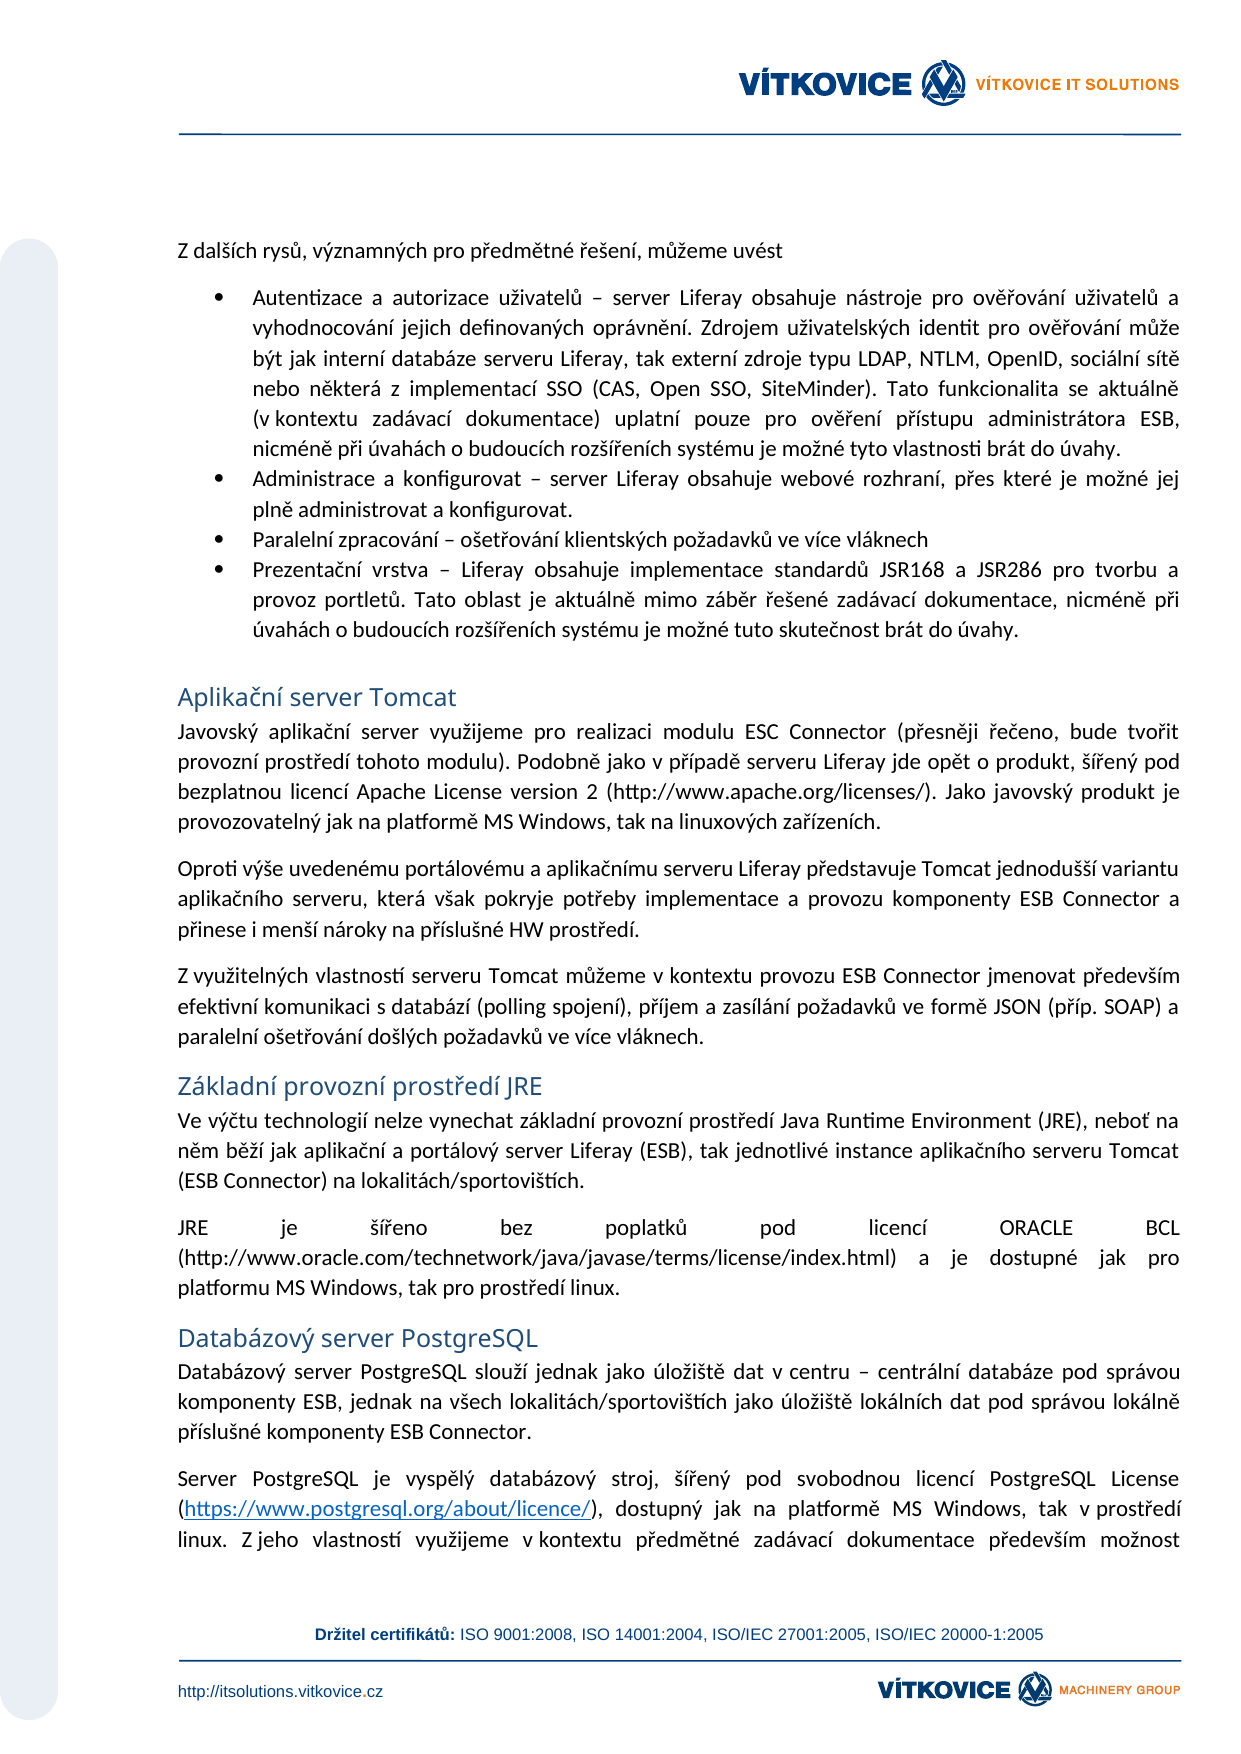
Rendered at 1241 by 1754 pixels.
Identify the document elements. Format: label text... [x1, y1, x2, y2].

text Databázový server PostgreSQL [177, 1320, 1181, 1354]
list Paralelní zpracování – ošetřování klientských požadavků ve více vláknech [215, 525, 1181, 553]
text Oproti výše uvedenému portálovému a aplikačnímu serveru Liferay představuje Tomcat jednodušší variantu aplikačního serveru, která však pokryje potřeby implementace a provozu komponenty ESB Connector a přinese i menší nároky na příslušné HW prostředí. [177, 854, 1181, 943]
text Ve výčtu technologií nelze vynechat základní provozní prostředí Java Runtime Environment (JRE), neboť na něm běží jak aplikační a portálový server Liferay (ESB), tak jednotlivé instance aplikačního serveru Tomcat (ESB Connector) na lokalitách/sportovištích. [177, 1106, 1181, 1194]
text Aplikační server Tomcat [177, 680, 1181, 714]
list Autentizace a autorizace uživatelů – server Liferay obsahuje nástroje pro ověřování uživatelů a vyhodnocování jejich definovaných oprávnění. Zdrojem uživatelských identit pro ověřování může být jak interní databáze serveru Liferay, tak externí zdroje typu LDAP, NTLM, OpenID, sociální sítě nebo některá z implementací SSO (CAS, Open SSO, SiteMinder). Tato funkcionalita se aktuálně (v kontextu zadávací dokumentace) uplatní pouze pro ověření přístupu administrátora ESB, nicméně při úvahách o budoucích rozšířeních systému je možné tyto vlastnosti brát do úvahy. [215, 283, 1181, 462]
text Z využitelných vlastností serveru Tomcat můžeme v kontextu provozu ESB Connector jmenovat především efektivní komunikaci s databází (polling spojení), příjem a zasílání požadavků ve formě JSON (příp. SOAP) a paralelní ošetřování došlých požadavků ve více vláknech. [177, 962, 1181, 1050]
list Prezentační vrstva – Liferay obsahuje implementace standardů JSR168 a JSR286 pro tvorbu a provoz portletů. Tato oblast je aktuálně mimo záběr řešené zadávací dokumentace, nicméně při úvahách o budoucích rozšířeních systému je možné tuto skutečnost brát do úvahy. [215, 555, 1181, 643]
text Javovský aplikační server využijeme pro realizaci modulu ESC Connector (přesněji řečeno, bude tvořit provozní prostředí tohoto modulu). Podobně jako v případě serveru Liferay jde opět o produkt, šířený pod bezplatnou licencí Apache License version 2 (http://www.apache.org/licenses/). Jako javovský produkt je provozovatelný jak na platformě MS Windows, tak na linuxových zařízeních. [177, 717, 1181, 836]
text JRE je šířeno bez poplatků pod licencí ORACLE BCL (http://www.oracle.com/technetwork/java/javase/terms/license/index.html) a je dostupné jak pro platformu MS Windows, tak pro prostředí linux. [177, 1213, 1181, 1301]
text Databázový server PostgreSQL slouží jednak jako úložiště dat v centru – centrální databáze pod správou komponenty ESB, jednak na všech lokalitách/sportovištích jako úložiště lokálních dat pod správou lokálně příslušné komponenty ESB Connector. [177, 1357, 1181, 1446]
text Z dalších rysů, významných pro předmětné řešení, můžeme uvést [177, 236, 1181, 264]
text Základní provozní prostředí JRE [177, 1069, 1181, 1103]
list Administrace a konfigurovat – server Liferay obsahuje webové rozhraní, přes které je možné jej plně administrovat a konfigurovat. [215, 464, 1181, 523]
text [177, 1464, 1181, 1553]
